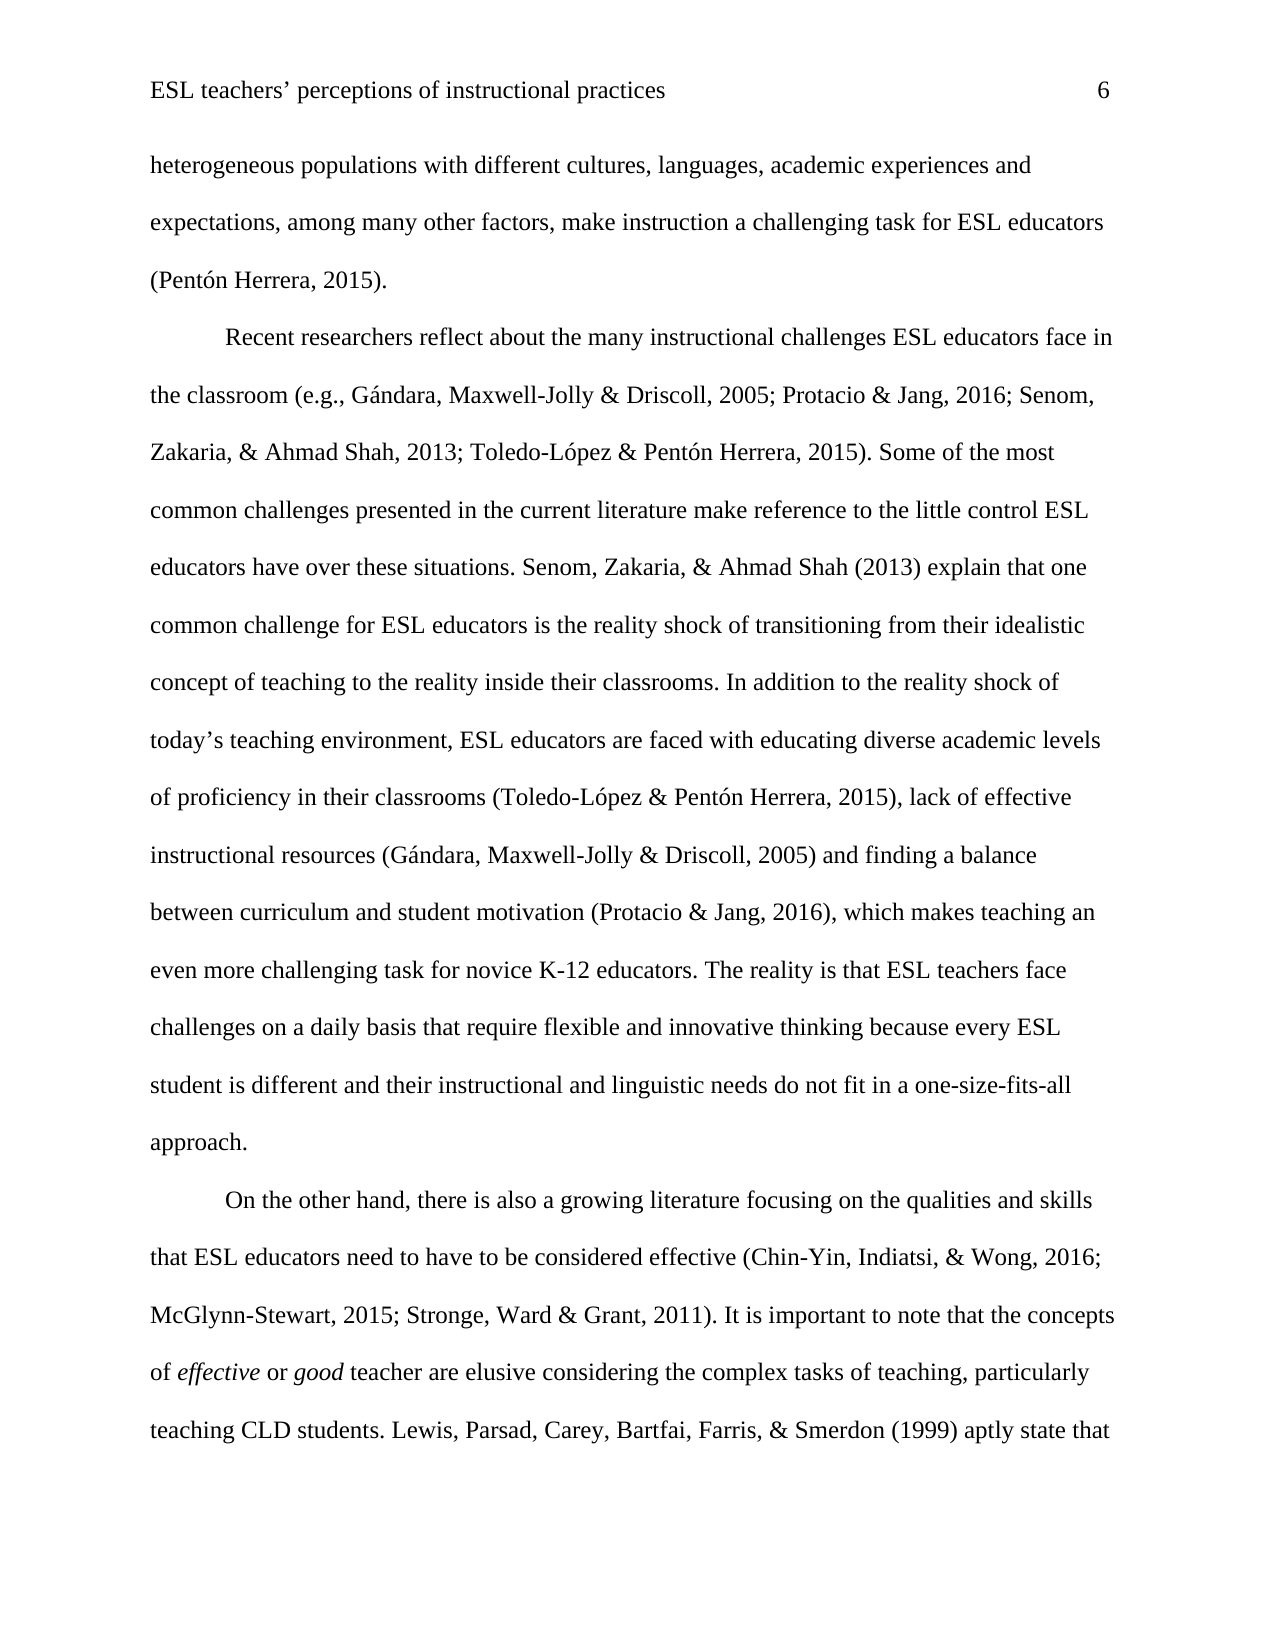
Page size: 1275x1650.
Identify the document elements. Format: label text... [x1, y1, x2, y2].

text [150, 150, 1125, 294]
text Recent researchers reflect about the many instructional challenges ESL educators face in the classroom (e.g., Gándara, Maxwell-Jolly & Driscoll, 2005; Protacio & Jang, 2016; Senom, Zakaria, & Ahmad Shah, 2013; Toledo-López & Pentón Herrera, 2015). Some of the most common challenges presented in the current literature make reference to the little control ESL educators have over these situations. Senom, Zakaria, & Ahmad Shah (2013) explain that one common challenge for ESL educators is the reality shock of transitioning from their idealistic concept of teaching to the reality inside their classrooms. In addition to the reality shock of today’s teaching environment, ESL educators are faced with educating diverse academic levels of proficiency in their classrooms (Toledo-López & Pentón Herrera, 2015), lack of effective instructional resources (Gándara, Maxwell-Jolly & Driscoll, 2005) and finding a balance between curriculum and student motivation (Protacio & Jang, 2016), which makes teaching an even more challenging task for novice K-12 educators. The reality is that ESL teachers face challenges on a daily basis that require flexible and innovative thinking because every ESL student is different and their instructional and linguistic needs do not fit in a one-size-fits-all approach. [150, 322, 1125, 1156]
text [150, 1185, 1125, 1444]
